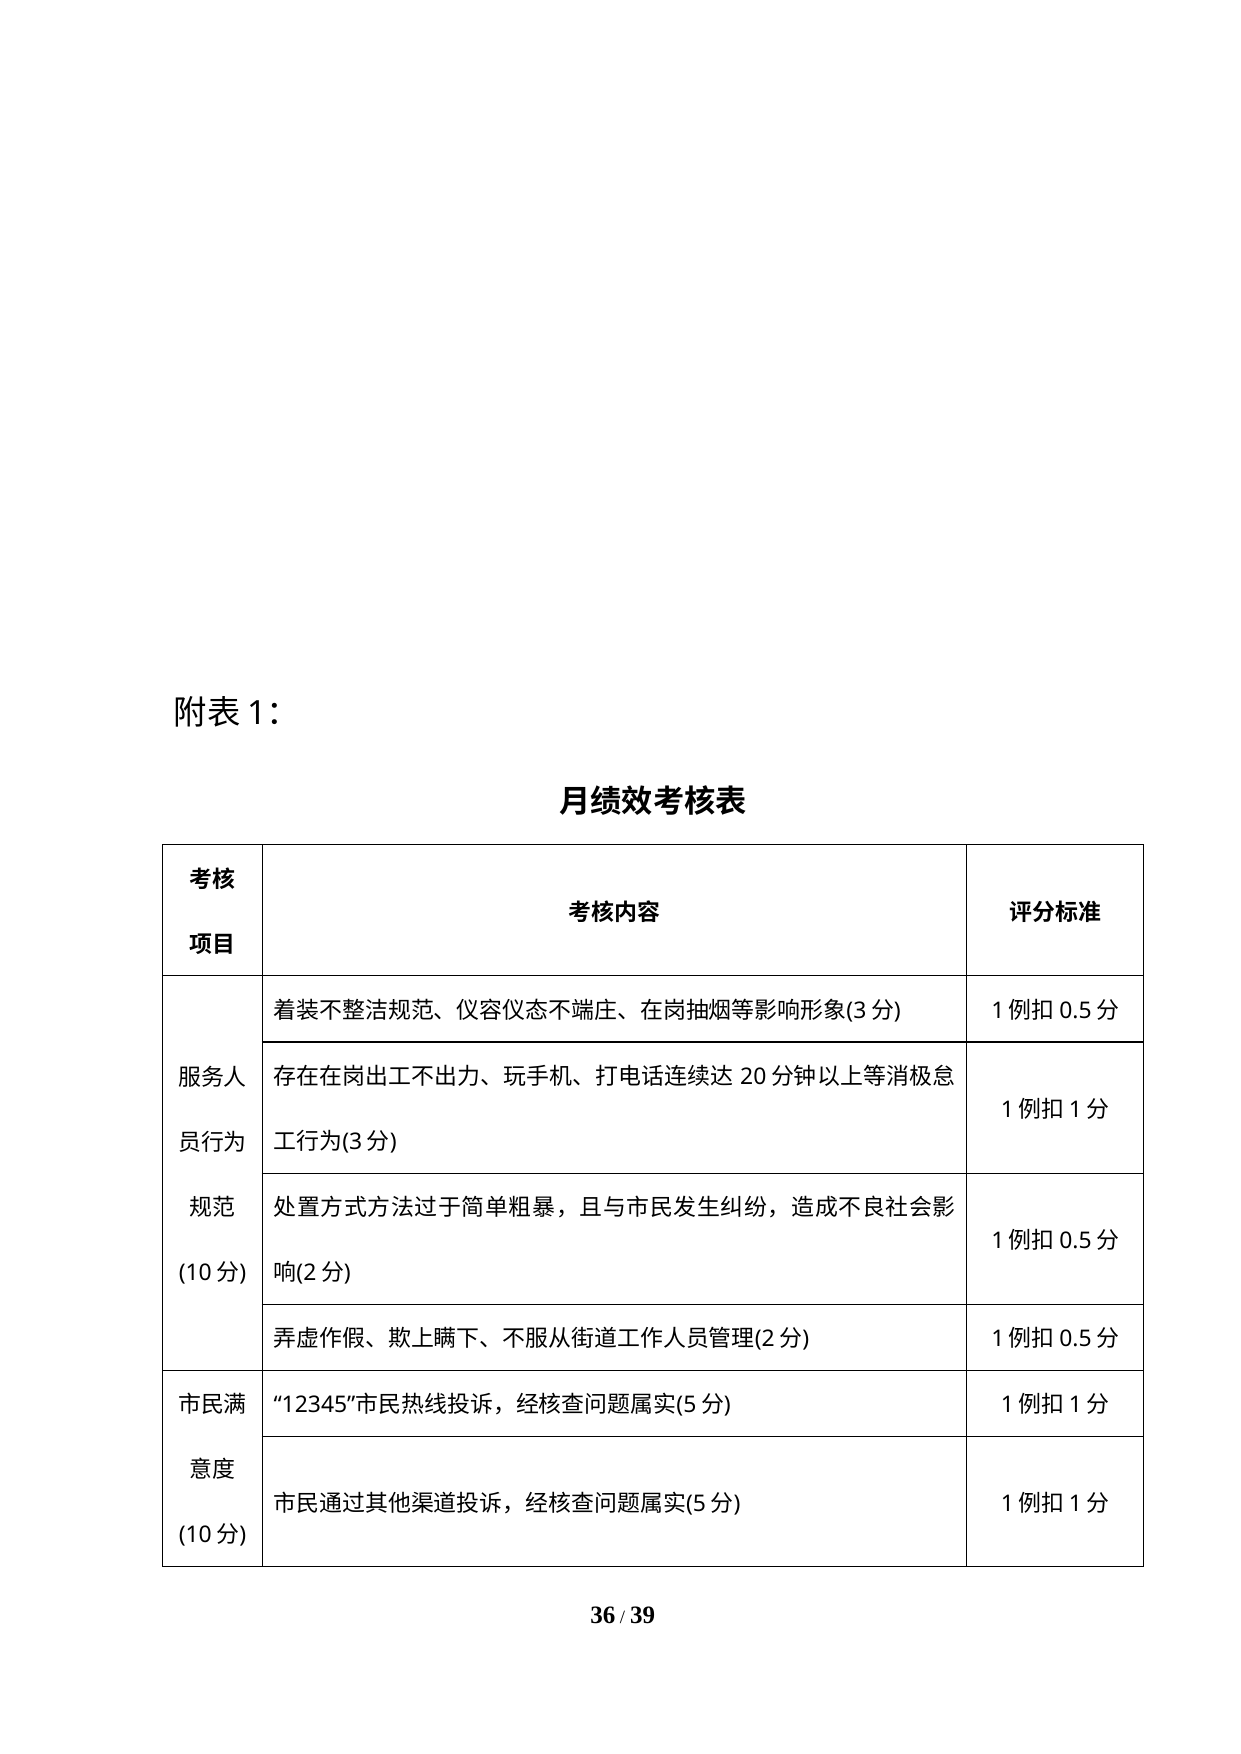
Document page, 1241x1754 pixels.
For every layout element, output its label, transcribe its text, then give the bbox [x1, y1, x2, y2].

table_cell 市民通过其他渠道投诉，经核查问题属实(5分) [263, 1437, 966, 1566]
table_cell 1例扣0.5分 [967, 976, 1143, 1041]
table_cell 考核 项目 [163, 845, 262, 975]
table_cell 市民满 意度 (10分) [163, 1371, 262, 1566]
table_cell 评分标准 [967, 845, 1143, 975]
table_cell 1例扣0.5分 [967, 1174, 1143, 1303]
table_header 附表1： 月绩效考核表 [162, 678, 1143, 844]
table_cell 1例扣0.5分 [967, 1305, 1143, 1369]
table_cell 着装不整洁规范、仪容仪态不端庄、在岗抽烟等影响形象(3分) [263, 976, 966, 1041]
table_cell 1例扣1分 [967, 1043, 1143, 1172]
table_cell 1例扣1分 [967, 1437, 1143, 1566]
table_cell 弄虚作假、欺上瞒下、不服从街道工作人员管理(2分) [263, 1305, 966, 1369]
table_cell 处置方式方法过于简单粗暴，且与市民发生纠纷，造成不良社会影响(2分) [263, 1174, 966, 1303]
table_cell 存在在岗出工不出力、玩手机、打电话连续达20分钟以上等消极怠工行为(3分) [263, 1043, 966, 1172]
table_cell 1例扣1分 [967, 1371, 1143, 1436]
table_cell “12345”市民热线投诉，经核查问题属实(5分) [263, 1371, 966, 1436]
table_cell 考核内容 [263, 845, 966, 975]
table_cell 服务人员行为规范 (10分) [163, 976, 262, 1369]
